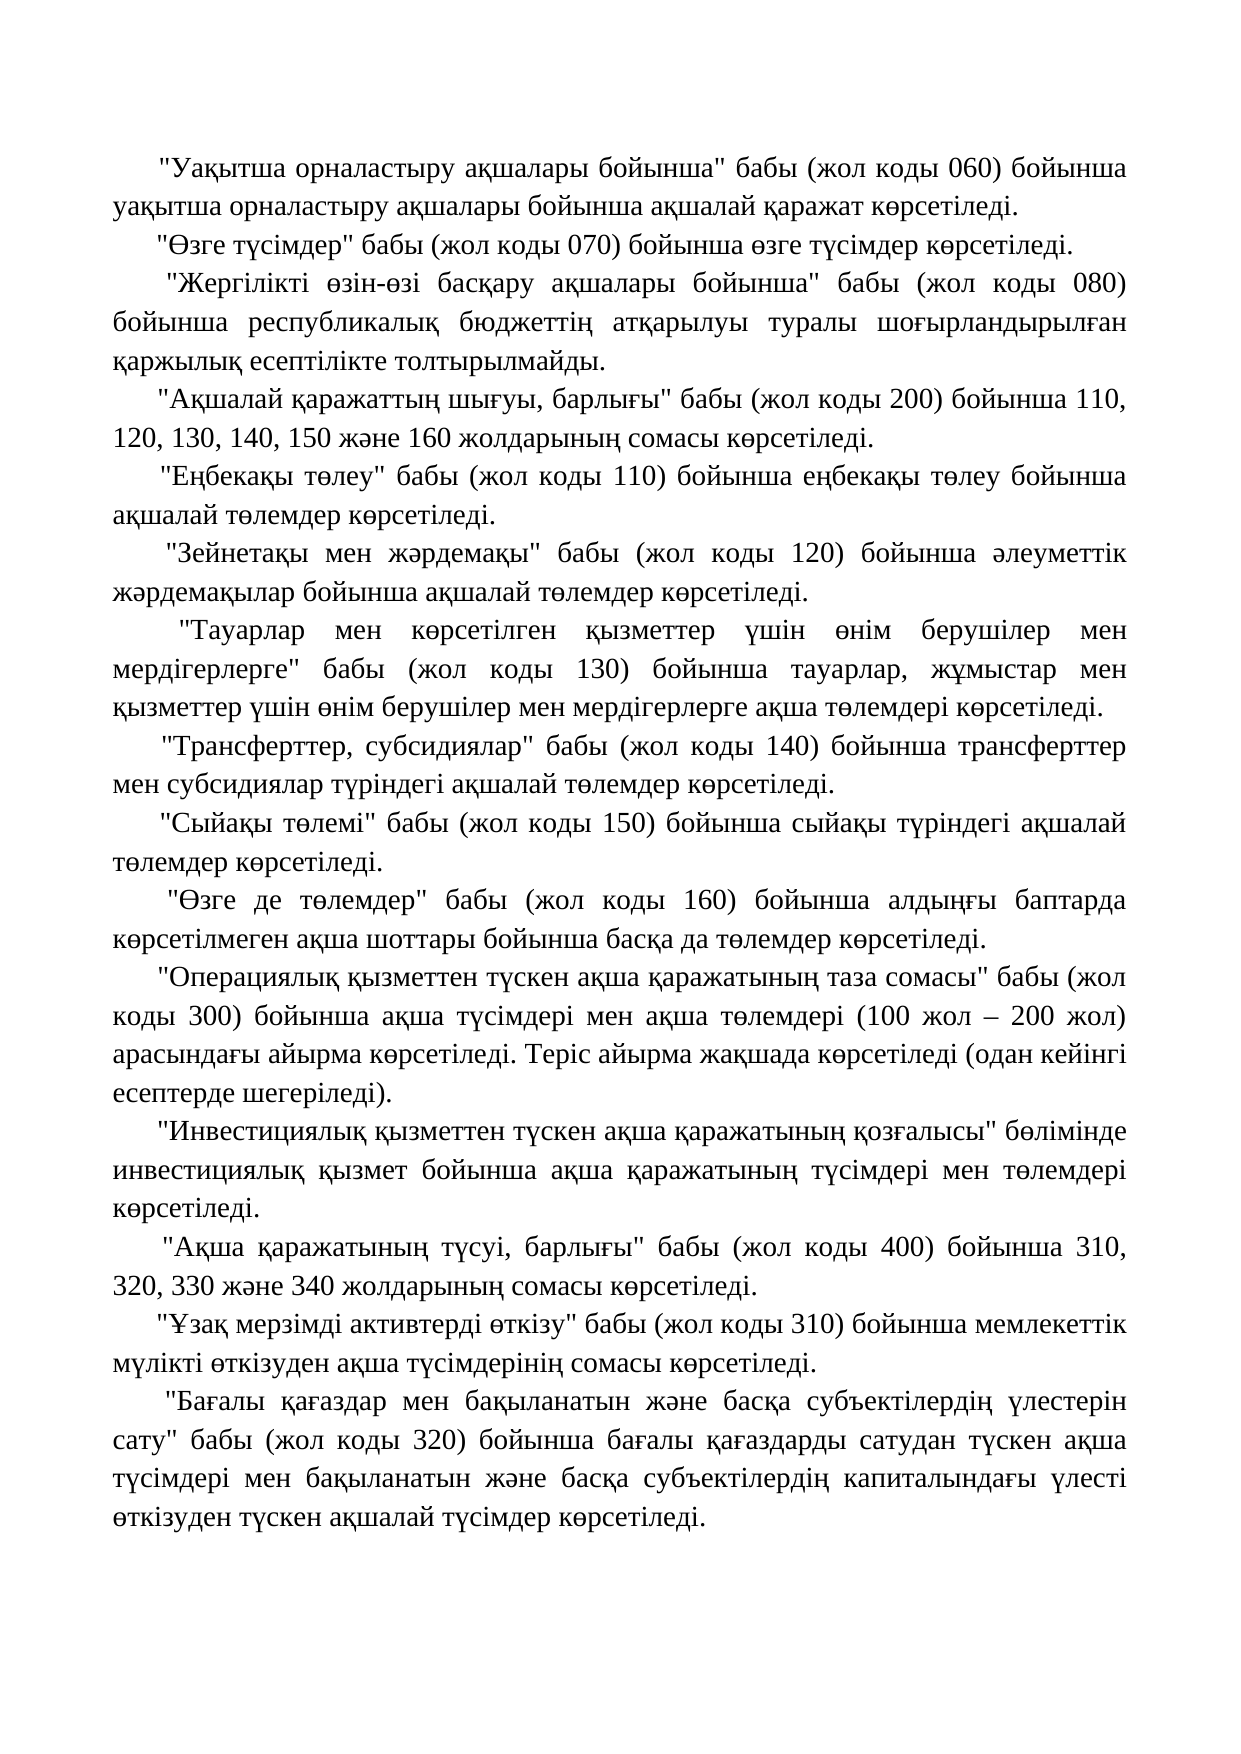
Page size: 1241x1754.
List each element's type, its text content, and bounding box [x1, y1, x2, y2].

text "Еңбекақы төлеу" бабы (жол коды 110) бойынша еңбекақы төлеу бойынша ақшалай төлемдер көрсетіледі. [112, 458, 1128, 530]
text "Өзге түсімдер" бабы (жол коды 070) бойынша өзге түсімдер көрсетіледі. [112, 227, 1128, 261]
text "Уақытша орналастыру ақшалары бойынша" бабы (жол коды 060) бойынша уақытша орналастыру ақшалары бойынша ақшалай қаражат көрсетіледі. [112, 150, 1128, 222]
text "Трансферттер, субсидиялар" бабы (жол коды 140) бойынша трансферттер мен субсидиялар түріндегі ақшалай төлемдер көрсетіледі. [112, 728, 1128, 800]
text "Бағалы қағаздар мен бақыланатын және басқа субъектілердің үлестерін сату" бабы (жол коды 320) бойынша бағалы қағаздарды сатудан түскен ақша түсімдері мен бақыланатын және басқа субъектілердің капиталындағы үлесті өткізуден түскен ақшалай түсімдер көрсетіледі. [112, 1383, 1128, 1532]
text "Ұзақ мерзімді активтерді өткізу" бабы (жол коды 310) бойынша мемлекеттік мүлікті өткізуден ақша түсімдерінің сомасы көрсетіледі. [112, 1306, 1128, 1378]
text "Ақшалай қаражаттың шығуы, барлығы" бабы (жол коды 200) бойынша 110, 120, 130, 140, 150 және 160 жолдарының сомасы көрсетіледі. [112, 381, 1128, 453]
text "Жергілікті өзін-өзі басқару ақшалары бойынша" бабы (жол коды 080) бойынша республикалық бюджеттің атқарылуы туралы шоғырландырылған қаржылық есептілікте толтырылмайды. [112, 266, 1128, 376]
text "Операциялық қызметтен түскен ақша қаражатының таза сомасы" бабы (жол коды 300) бойынша ақша түсімдері мен ақша төлемдері (100 жол – 200 жол) арасындағы айырма көрсетіледі. Теріс айырма жақшада көрсетіледі (одан кейінгі есептерде шегеріледі). [112, 959, 1128, 1108]
text "Ақша қаражатының түсуі, барлығы" бабы (жол коды 400) бойынша 310, 320, 330 және 340 жолдарының сомасы көрсетіледі. [112, 1229, 1128, 1301]
text "Өзге де төлемдер" бабы (жол коды 160) бойынша алдыңғы баптарда көрсетілмеген ақша шоттары бойынша басқа да төлемдер көрсетіледі. [112, 882, 1128, 954]
text "Тауарлар мен көрсетілген қызметтер үшін өнім берушілер мен мердігерлерге" бабы (жол коды 130) бойынша тауарлар, жұмыстар мен қызметтер үшін өнім берушілер мен мердігерлерге ақша төлемдері көрсетіледі. [112, 612, 1128, 723]
text "Инвестициялық қызметтен түскен ақша қаражатының қозғалысы" бөлімінде инвестициялық қызмет бойынша ақша қаражатының түсімдері мен төлемдері көрсетіледі. [112, 1113, 1128, 1224]
text "Сыйақы төлемі" бабы (жол коды 150) бойынша сыйақы түріндегі ақшалай төлемдер көрсетіледі. [112, 805, 1128, 877]
text "Зейнетақы мен жәрдемақы" бабы (жол коды 120) бойынша әлеуметтік жәрдемақылар бойынша ақшалай төлемдер көрсетіледі. [112, 535, 1128, 607]
